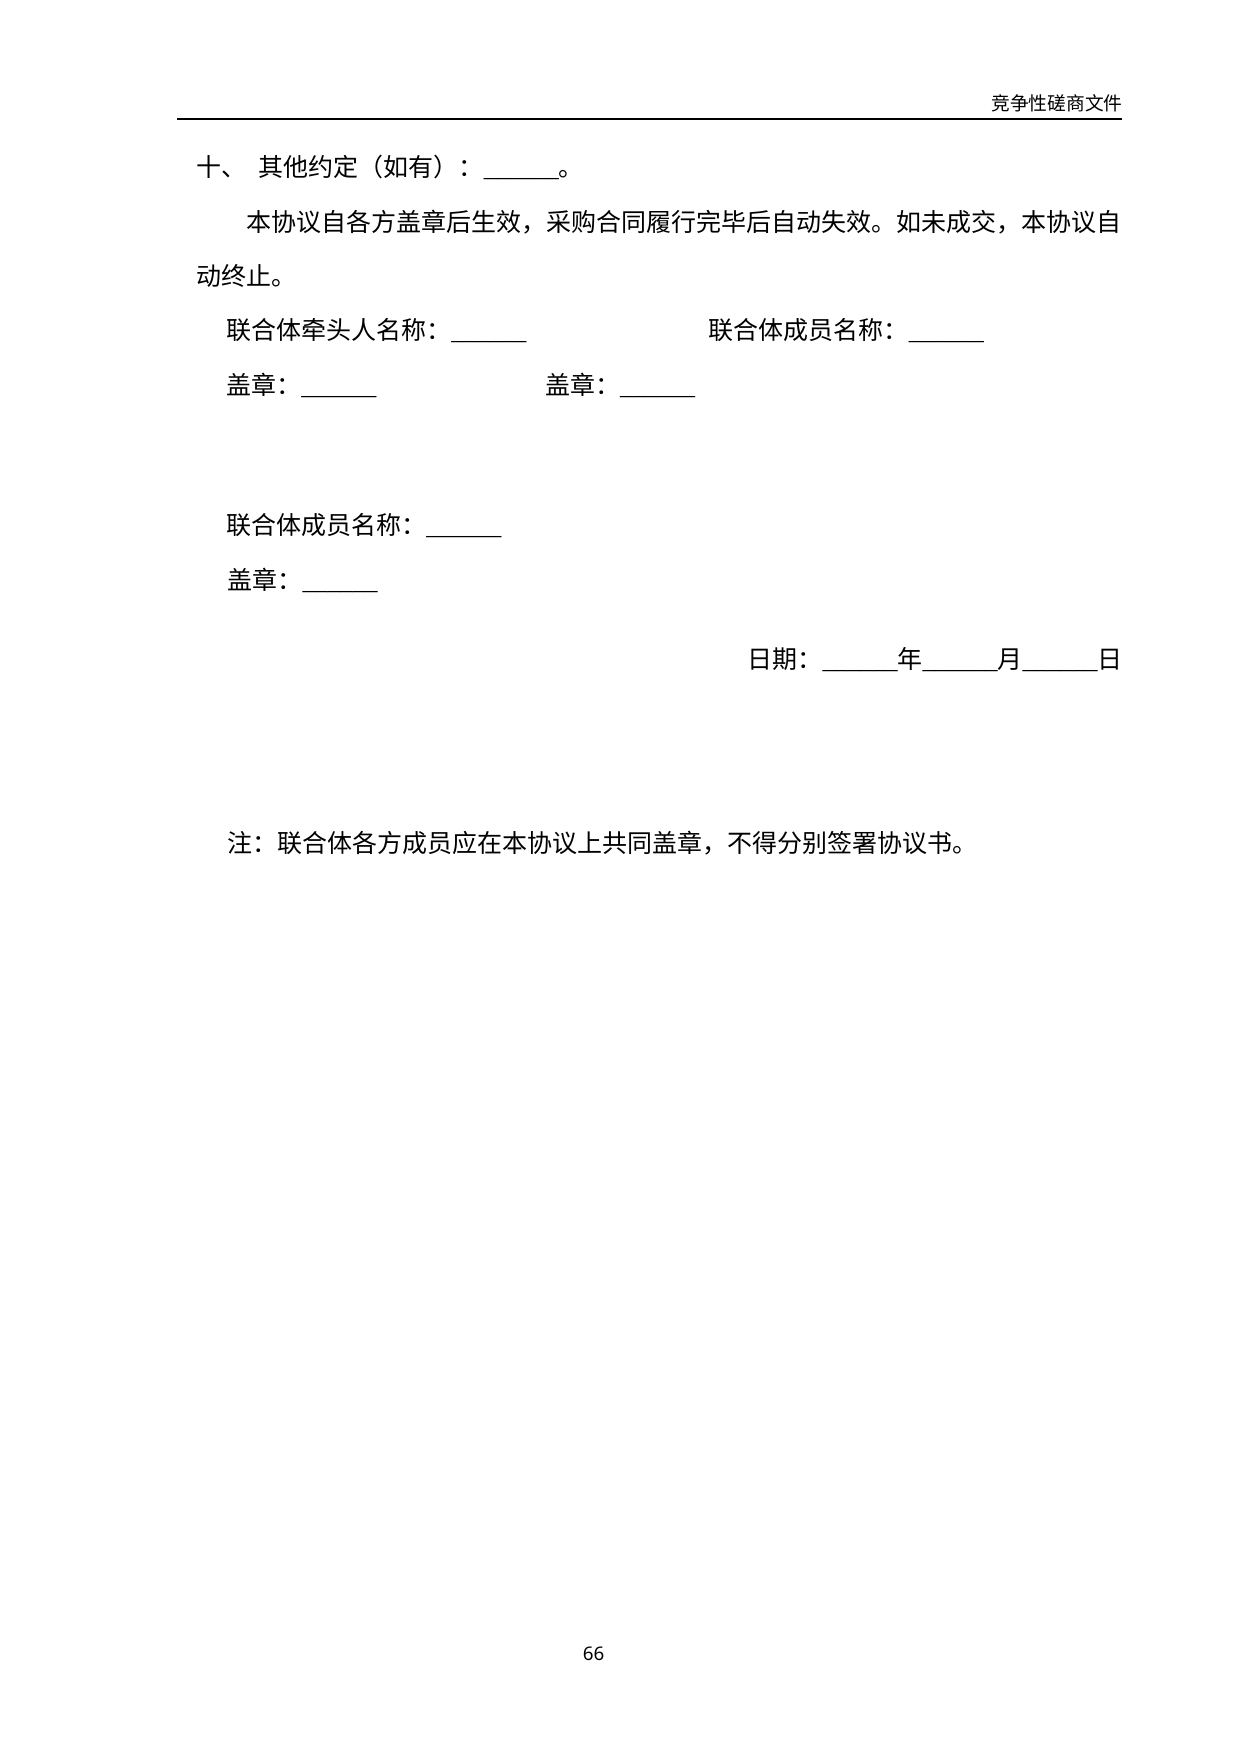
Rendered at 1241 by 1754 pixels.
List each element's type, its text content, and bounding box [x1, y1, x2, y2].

text 盖章：______ [177, 560, 1122, 596]
text 日期：______年______月______日 [227, 639, 1122, 676]
text 盖章：______ 盖章：______ [177, 365, 1122, 401]
text 联合体成员名称：______ [177, 506, 1122, 542]
list 其他约定（如有）：______。 [196, 148, 1122, 184]
text 注：联合体各方成员应在本协议上共同盖章，不得分别签署协议书。 [227, 823, 1122, 859]
text 本协议自各方盖章后生效，采购合同履行完毕后自动失效。如未成交，本协议自动终止。 [196, 202, 1122, 293]
text 联合体牵头人名称：______ 联合体成员名称：______ [177, 311, 1122, 347]
